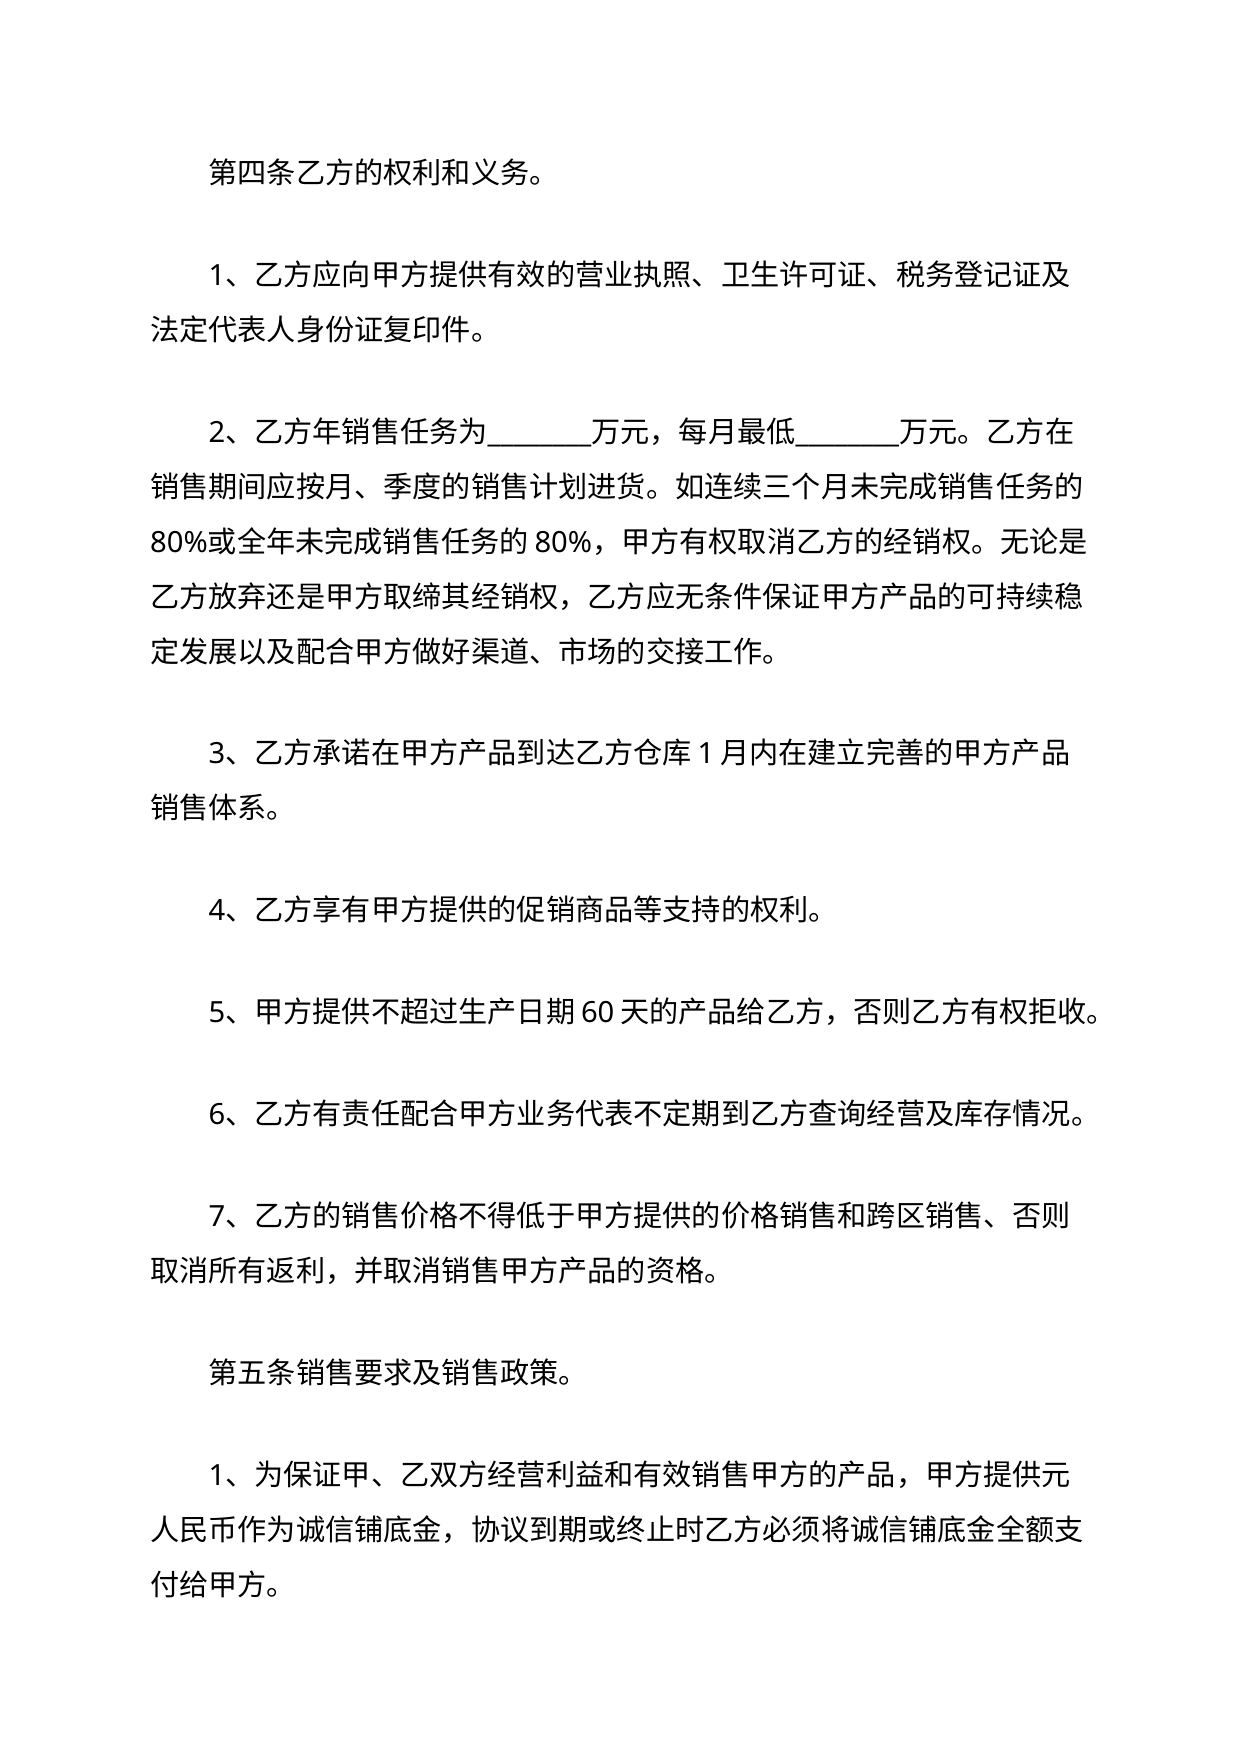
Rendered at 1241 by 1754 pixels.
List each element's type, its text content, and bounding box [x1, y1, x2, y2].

text 3、乙方承诺在甲方产品到达乙方仓库1月内在建立完善的甲方产品销售体系。 [150, 730, 1090, 827]
text 第五条销售要求及销售政策。 [150, 1349, 1090, 1392]
text 1、乙方应向甲方提供有效的营业执照、卫生许可证、税务登记证及法定代表人身份证复印件。 [150, 252, 1090, 349]
text 5、甲方提供不超过生产日期60天的产品给乙方，否则乙方有权拒收。 [150, 989, 1090, 1031]
text 4、乙方享有甲方提供的促销商品等支持的权利。 [150, 887, 1090, 929]
text 6、乙方有责任配合甲方业务代表不定期到乙方查询经营及库存情况。 [150, 1091, 1090, 1133]
text 7、乙方的销售价格不得低于甲方提供的价格销售和跨区销售、否则取消所有返利，并取消销售甲方产品的资格。 [150, 1193, 1090, 1290]
text 1、为保证甲、乙双方经营利益和有效销售甲方的产品，甲方提供元人民币作为诚信铺底金，协议到期或终止时乙方必须将诚信铺底金全额支付给甲方。 [150, 1451, 1090, 1603]
text 2、乙方年销售任务为________万元，每月最低________万元。乙方在销售期间应按月、季度的销售计划进货。如连续三个月未完成销售任务的80%或全年未完成销售任务的80%，甲方有权取消乙方的经销权。无论是乙方放弃还是甲方取缔其经销权，乙方应无条件保证甲方产品的可持续稳定发展以及配合甲方做好渠道、市场的交接工作。 [150, 408, 1090, 671]
text 第四条乙方的权利和义务。 [150, 150, 1090, 192]
